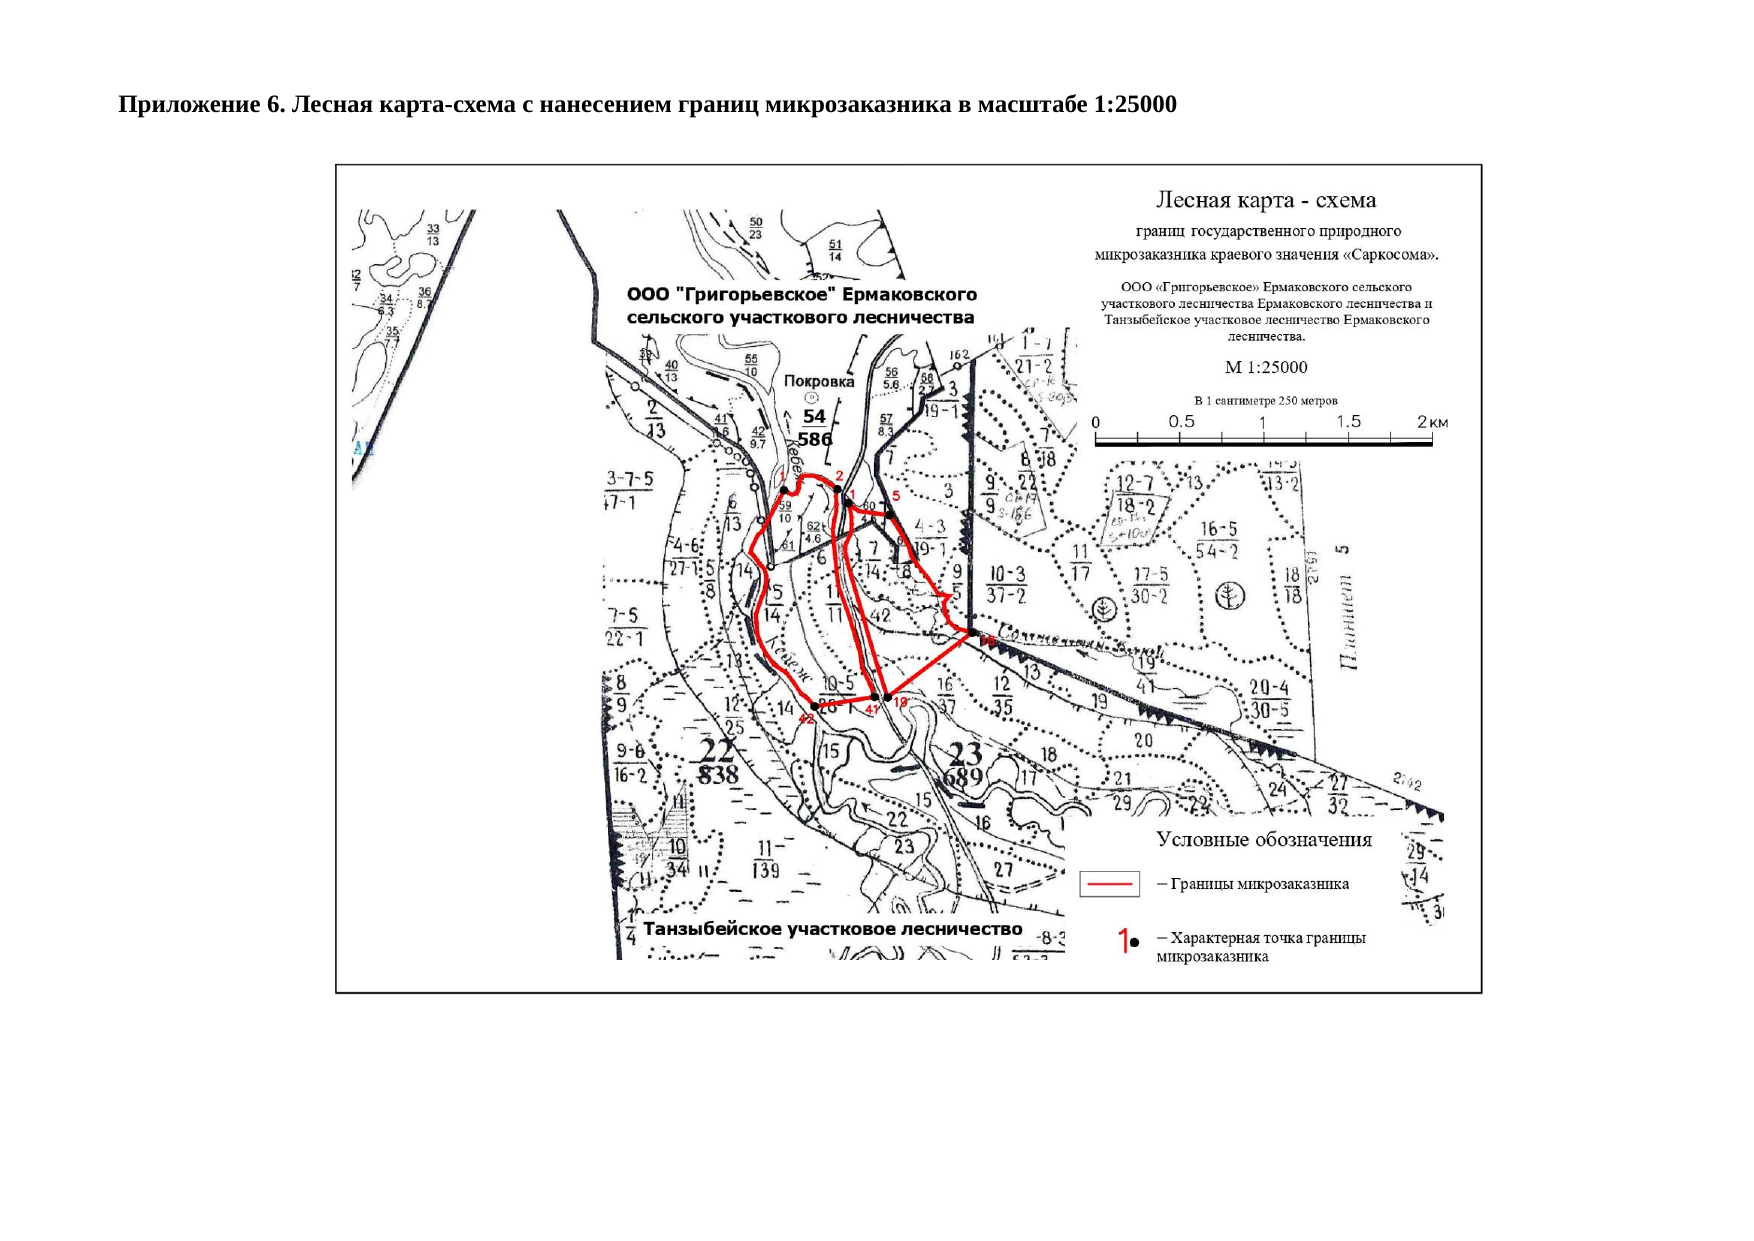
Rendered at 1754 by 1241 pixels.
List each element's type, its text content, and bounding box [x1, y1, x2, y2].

picture [252, 131, 1502, 1013]
subtitle Приложение 6. Лесная карта-схема с нанесением границ микрозаказника в масштабе 1:25000 [118, 89, 1636, 117]
